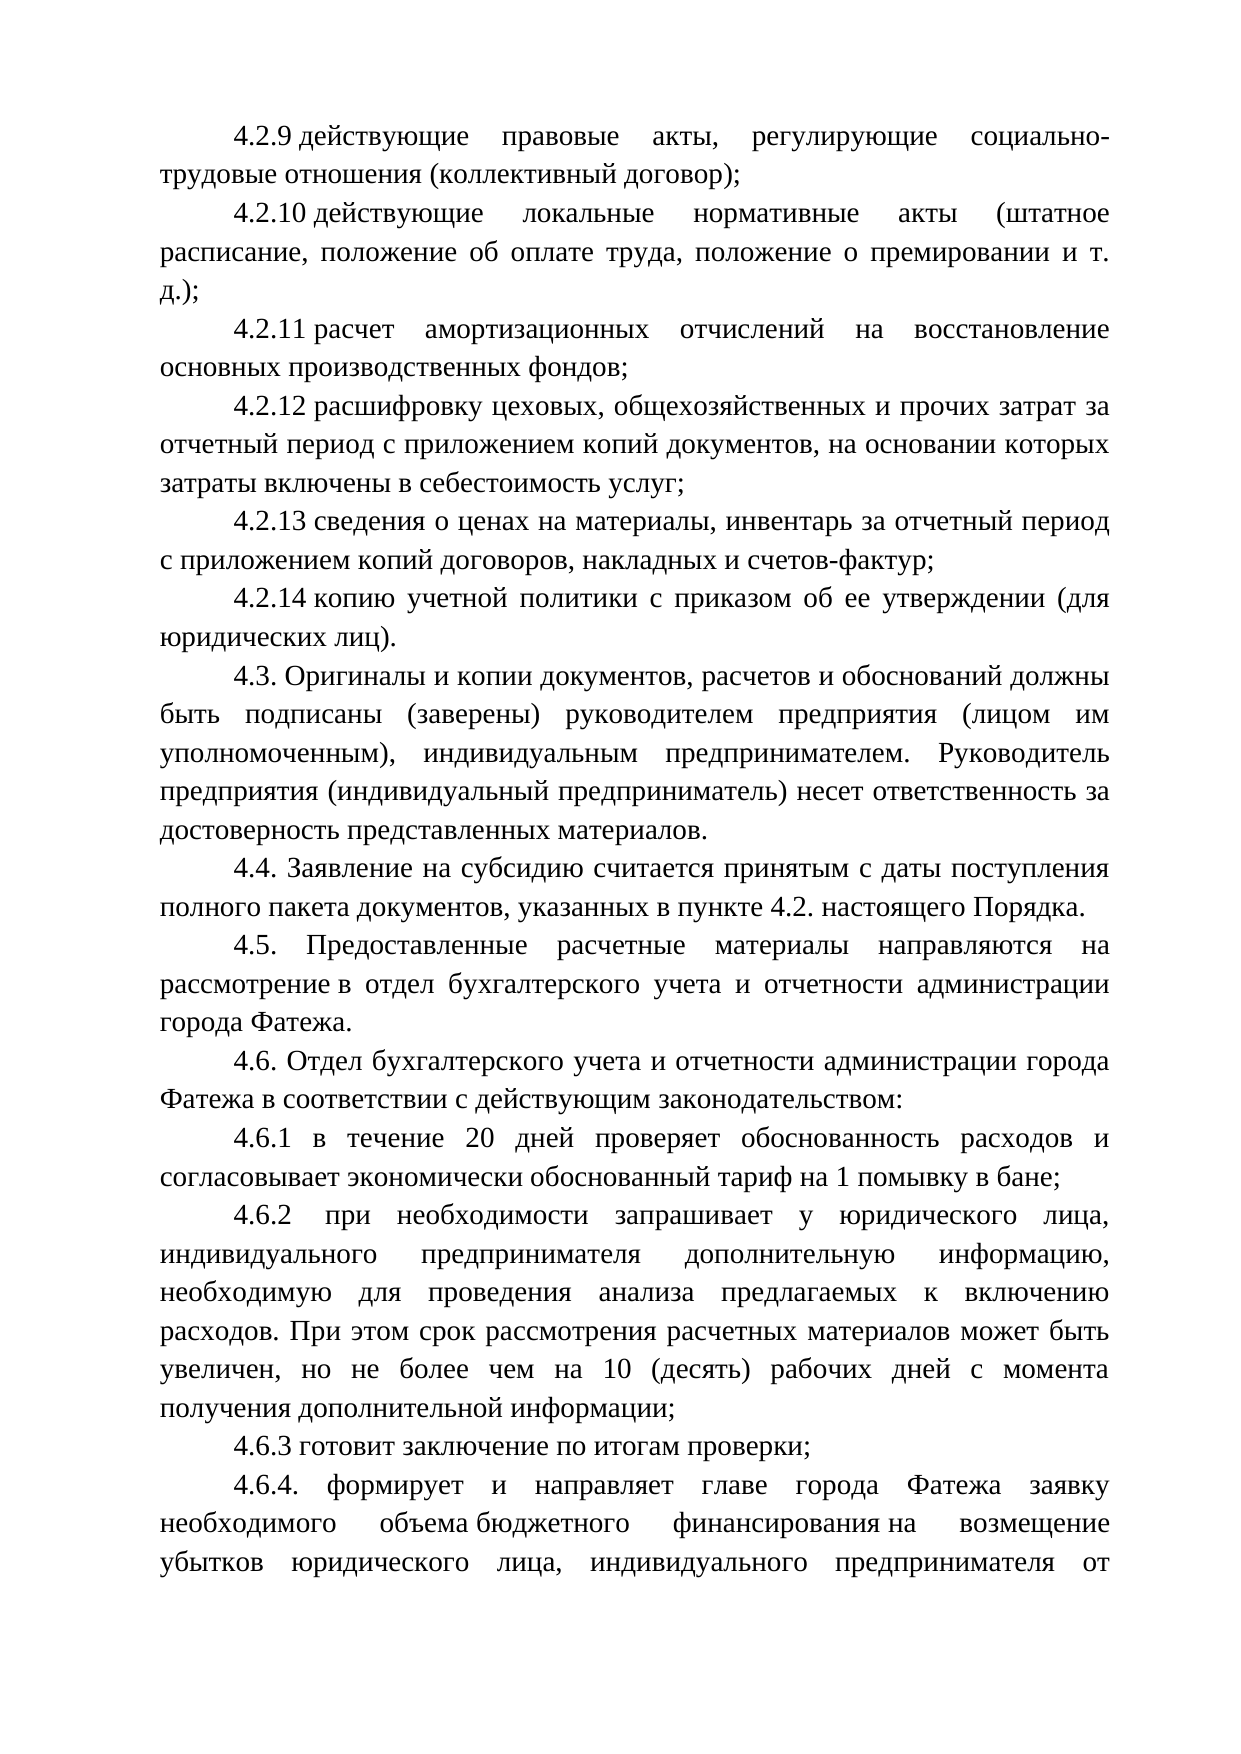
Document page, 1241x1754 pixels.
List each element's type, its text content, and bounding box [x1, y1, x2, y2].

text 4.4. Заявление на субсидию считается принятым с даты поступления полного пакета документов, указанных в пункте 4.2. настоящего Порядка. [159, 850, 1110, 922]
text 4.2.10 действующие локальные нормативные акты (штатное расписание, положение об оплате труда, положение о премировании и т. д.); [159, 195, 1110, 306]
text 4.6.1 в течение 20 дней проверяет обоснованность расходов и согласовывает экономически обоснованный тариф на 1 помывку в бане; [159, 1120, 1110, 1192]
text 4.3. Оригиналы и копии документов, расчетов и обоснований должны быть подписаны (заверены) руководителем предприятия (лицом им уполномоченным), индивидуальным предпринимателем. Руководитель предприятия (индивидуальный предприниматель) несет ответственность за достоверность представленных материалов. [159, 658, 1110, 845]
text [159, 1467, 1110, 1578]
text 4.2.14 копию учетной политики с приказом об ее утверждении (для юридических лиц). [159, 581, 1110, 653]
text 4.2.12 расшифровку цеховых, общехозяйственных и прочих затрат за отчетный период с приложением копий документов, на основании которых затраты включены в себестоимость услуг; [159, 388, 1110, 498]
text 4.6.3 готовит заключение по итогам проверки; [159, 1428, 1110, 1462]
text 4.2.11 расчет амортизационных отчислений на восстановление основных производственных фондов; [159, 311, 1110, 383]
text 4.2.13 сведения о ценах на материалы, инвентарь за отчетный период с приложением копий договоров, накладных и счетов-фактур; [159, 503, 1110, 576]
text 4.6.2 при необходимости запрашивает у юридического лица, индивидуального предпринимателя дополнительную информацию, необходимую для проведения анализа предлагаемых к включению расходов. При этом срок рассмотрения расчетных материалов может быть увеличен, но не более чем на 10 (десять) рабочих дней с момента получения дополнительной информации; [159, 1197, 1110, 1423]
text 4.6. Отдел бухгалтерского учета и отчетности администрации города Фатежа в соответствии с действующим законодательством: [159, 1043, 1110, 1115]
text 4.2.9 действующие правовые акты, регулирующие социально-трудовые отношения (коллективный договор); [159, 118, 1110, 190]
text 4.5. Предоставленные расчетные материалы направляются на рассмотрение в отдел бухгалтерского учета и отчетности администрации города Фатежа. [159, 927, 1110, 1038]
